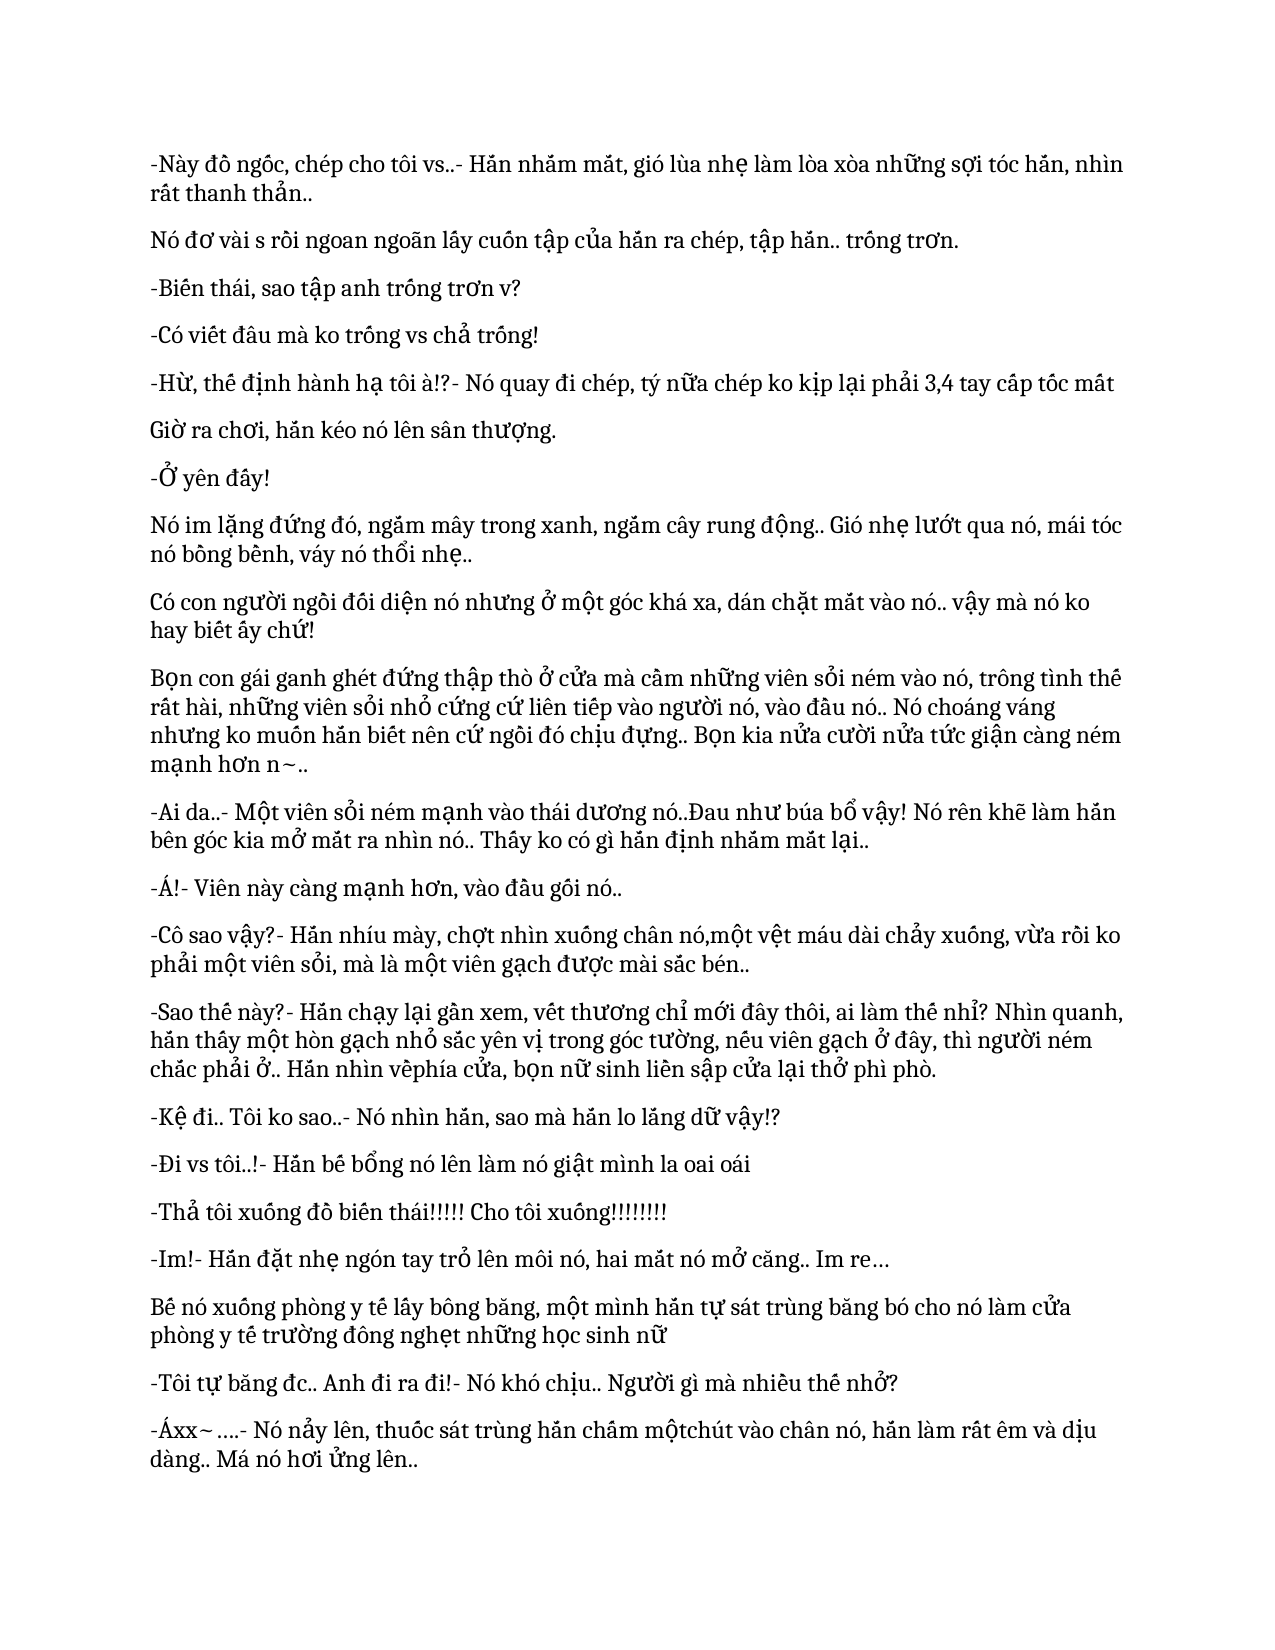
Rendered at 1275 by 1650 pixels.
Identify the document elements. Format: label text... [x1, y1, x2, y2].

text -Sao thế này?- Hắn chạy lại gần xem, vết thương chỉ mới đây thôi, ai làm thế nhỉ? Nhìn quanh, hắn thấy một hòn gạch nhỏ sắc yên vị trong góc tường, nếu viên gạch ở đây, thì người ném chắc phải ở.. Hắn nhìn vềphía cửa, bọn nữ sinh liền sập cửa lại thở phì phò. [150, 997, 1125, 1084]
text -Hừ, thế định hành hạ tôi à!?- Nó quay đi chép, tý nữa chép ko kịp lại phải 3,4 tay cấp tốc mất [150, 369, 1125, 397]
text -Ai da..- Một viên sỏi ném mạnh vào thái dương nó..Đau như búa bổ vậy! Nó rên khẽ làm hắn bên góc kia mở mắt ra nhìn nó.. Thấy ko có gì hắn định nhắm mắt lại.. [150, 797, 1125, 855]
text Bế nó xuống phòng y tế lấy bông băng, một mình hắn tự sát trùng băng bó cho nó làm cửa phòng y tế trường đông nghẹt những học sinh nữ [150, 1292, 1125, 1350]
text -Ở yên đấy! [150, 464, 1125, 492]
text Bọn con gái ganh ghét đứng thập thò ở cửa mà cầm những viên sỏi ném vào nó, trông tình thế rất hài, những viên sỏi nhỏ cứng cứ liên tiếp vào người nó, vào đầu nó.. Nó choáng váng nhưng ko muốn hắn biết nên cứ ngồi đó chịu đựng.. Bọn kia nửa cười nửa tức giận càng ném mạnh hơn n~.. [150, 664, 1125, 779]
text -Tôi tự băng đc.. Anh đi ra đi!- Nó khó chịu.. Người gì mà nhiều thế nhở? [150, 1369, 1125, 1397]
text -Có viết đâu mà ko trống vs chả trống! [150, 321, 1125, 350]
text -Biến thái, sao tập anh trống trơn v? [150, 274, 1125, 302]
text -Cô sao vậy?- Hắn nhíu mày, chợt nhìn xuống chân nó,một vệt máu dài chảy xuống, vừa rồi ko phải một viên sỏi, mà là một viên gạch được mài sắc bén.. [150, 921, 1125, 979]
text -Im!- Hắn đặt nhẹ ngón tay trỏ lên môi nó, hai mắt nó mở căng.. Im re… [150, 1245, 1125, 1274]
text Nó đơ vài s rồi ngoan ngoãn lấy cuốn tập của hắn ra chép, tập hắn.. trống trơn. [150, 226, 1125, 255]
text -Này đồ ngốc, chép cho tôi vs..- Hắn nhắm mắt, gió lùa nhẹ làm lòa xòa những sợi tóc hắn, nhìn rất thanh thản.. [150, 150, 1125, 207]
text Có con người ngồi đối diện nó nhưng ở một góc khá xa, dán chặt mắt vào nó.. vậy mà nó ko hay biết ấy chứ! [150, 587, 1125, 645]
text Giờ ra chơi, hắn kéo nó lên sân thượng. [150, 416, 1125, 445]
text -Thả tôi xuống đồ biến thái!!!!! Cho tôi xuống!!!!!!!! [150, 1197, 1125, 1226]
text -Á!- Viên này càng mạnh hơn, vào đầu gối nó.. [150, 874, 1125, 902]
text Nó im lặng đứng đó, ngắm mây trong xanh, ngắm cây rung động.. Gió nhẹ lướt qua nó, mái tóc nó bồng bềnh, váy nó thổi nhẹ.. [150, 511, 1125, 569]
text -Đi vs tôi..!- Hắn bế bổng nó lên làm nó giật mình la oai oái [150, 1150, 1125, 1179]
text -Kệ đi.. Tôi ko sao..- Nó nhìn hắn, sao mà hắn lo lắng dữ vậy!? [150, 1102, 1125, 1131]
text -Áxx~….- Nó nảy lên, thuốc sát trùng hắn chấm mộtchút vào chân nó, hắn làm rất êm và dịu dàng.. Má nó hơi ửng lên.. [150, 1416, 1125, 1474]
